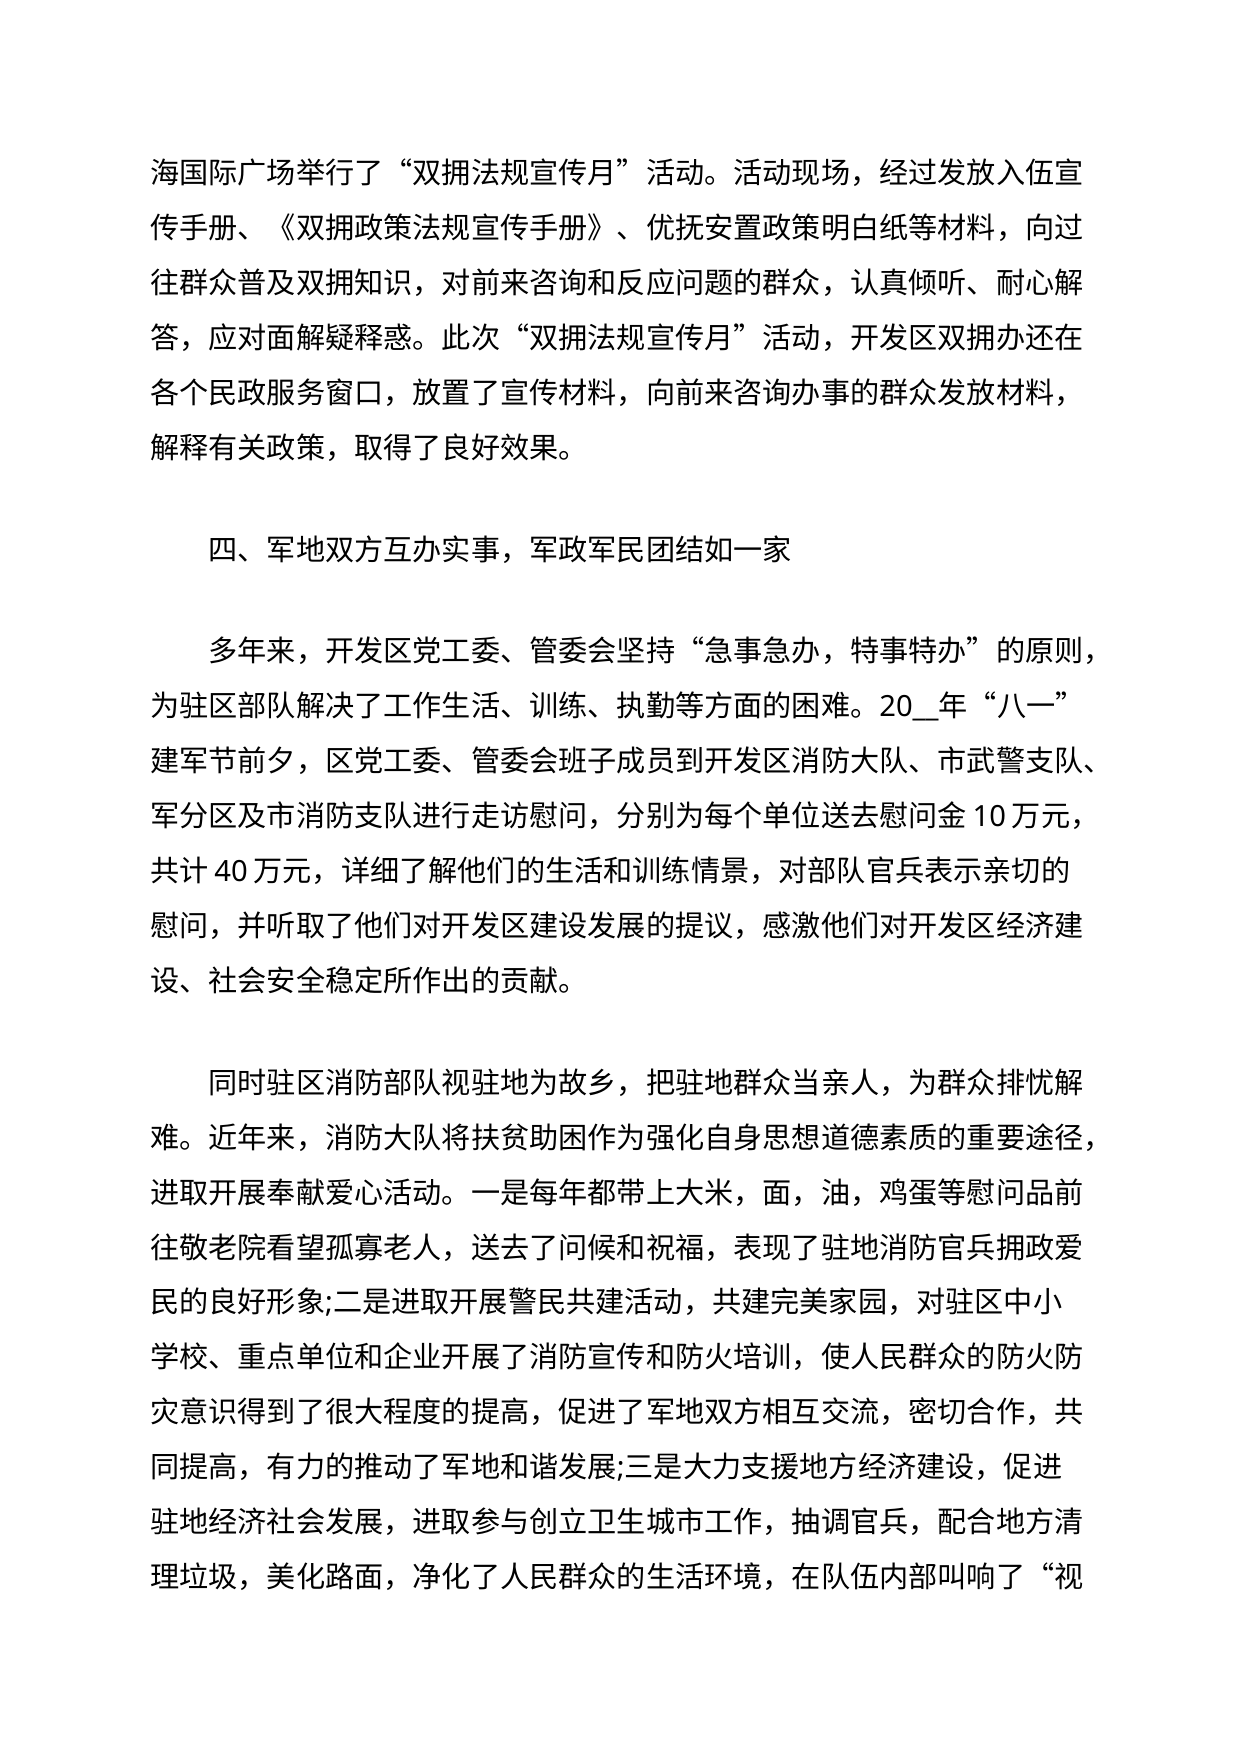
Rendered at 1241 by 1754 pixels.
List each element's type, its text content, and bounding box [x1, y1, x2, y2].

text 四、军地双方互办实事，军政军民团结如一家 [150, 526, 1090, 568]
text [150, 150, 1090, 467]
text 多年来，开发区党工委、管委会坚持“急事急办，特事特办”的原则，为驻区部队解决了工作生活、训练、执勤等方面的困难。20__年“八一”建军节前夕，区党工委、管委会班子成员到开发区消防大队、市武警支队、军分区及市消防支队进行走访慰问，分别为每个单位送去慰问金10万元，共计40万元，详细了解他们的生活和训练情景，对部队官兵表示亲切的慰问，并听取了他们对开发区建设发展的提议，感激他们对开发区经济建设、社会安全稳定所作出的贡献。 [150, 628, 1090, 1000]
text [150, 1059, 1090, 1596]
